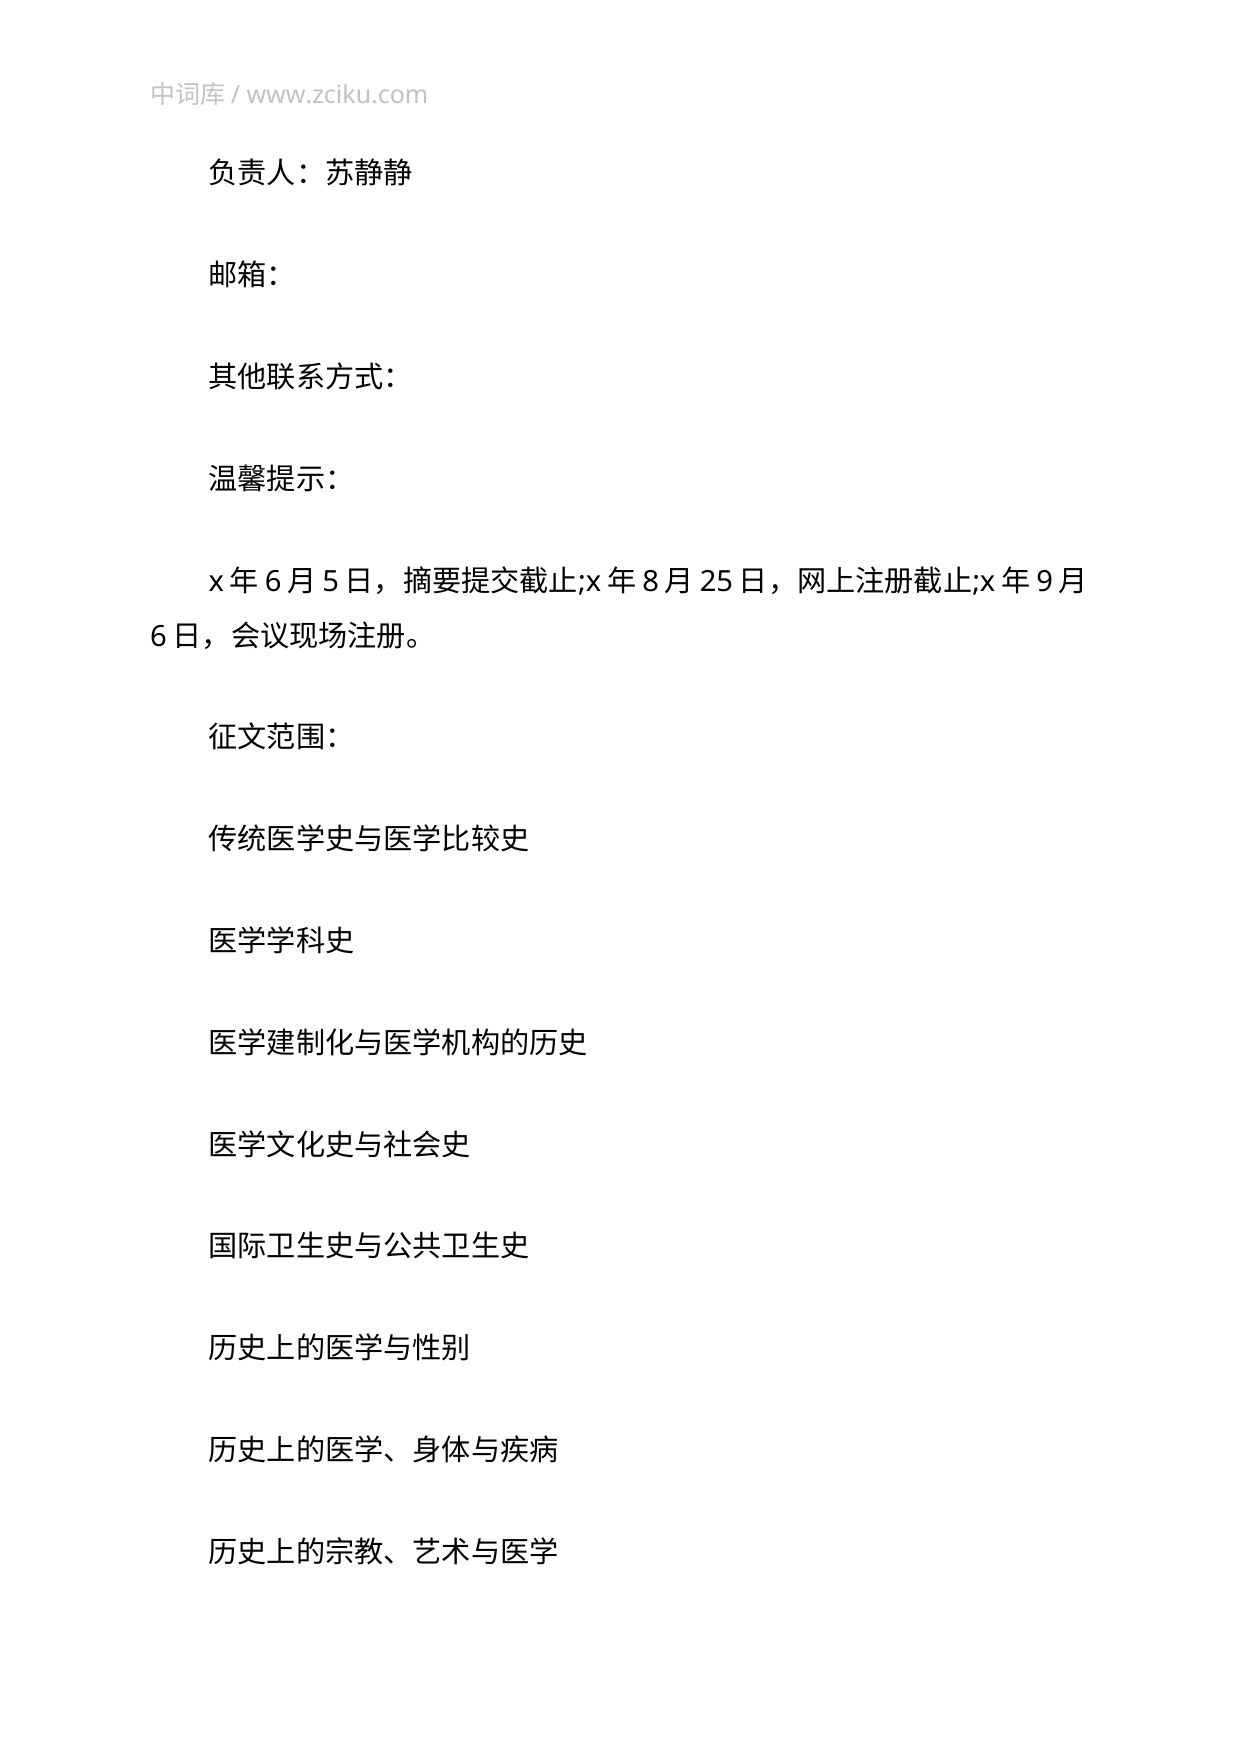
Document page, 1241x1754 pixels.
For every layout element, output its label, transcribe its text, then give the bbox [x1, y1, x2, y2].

text 传统医学史与医学比较史 [150, 816, 1090, 858]
text 历史上的宗教、艺术与医学 [150, 1528, 1090, 1571]
text 邮箱： [150, 252, 1090, 294]
text x年6月5日，摘要提交截止;x年8月25日，网上注册截止;x年9月6日，会议现场注册。 [150, 557, 1090, 654]
text 其他联系方式： [150, 353, 1090, 396]
text 医学文化史与社会史 [150, 1121, 1090, 1163]
text 国际卫生史与公共卫生史 [150, 1223, 1090, 1265]
text 历史上的医学、身体与疾病 [150, 1426, 1090, 1469]
text 医学建制化与医学机构的历史 [150, 1019, 1090, 1062]
text 征文范围： [150, 714, 1090, 756]
text 温馨提示： [150, 455, 1090, 498]
text 历史上的医学与性别 [150, 1325, 1090, 1367]
text 负责人：苏静静 [150, 150, 1090, 192]
text 医学学科史 [150, 918, 1090, 960]
